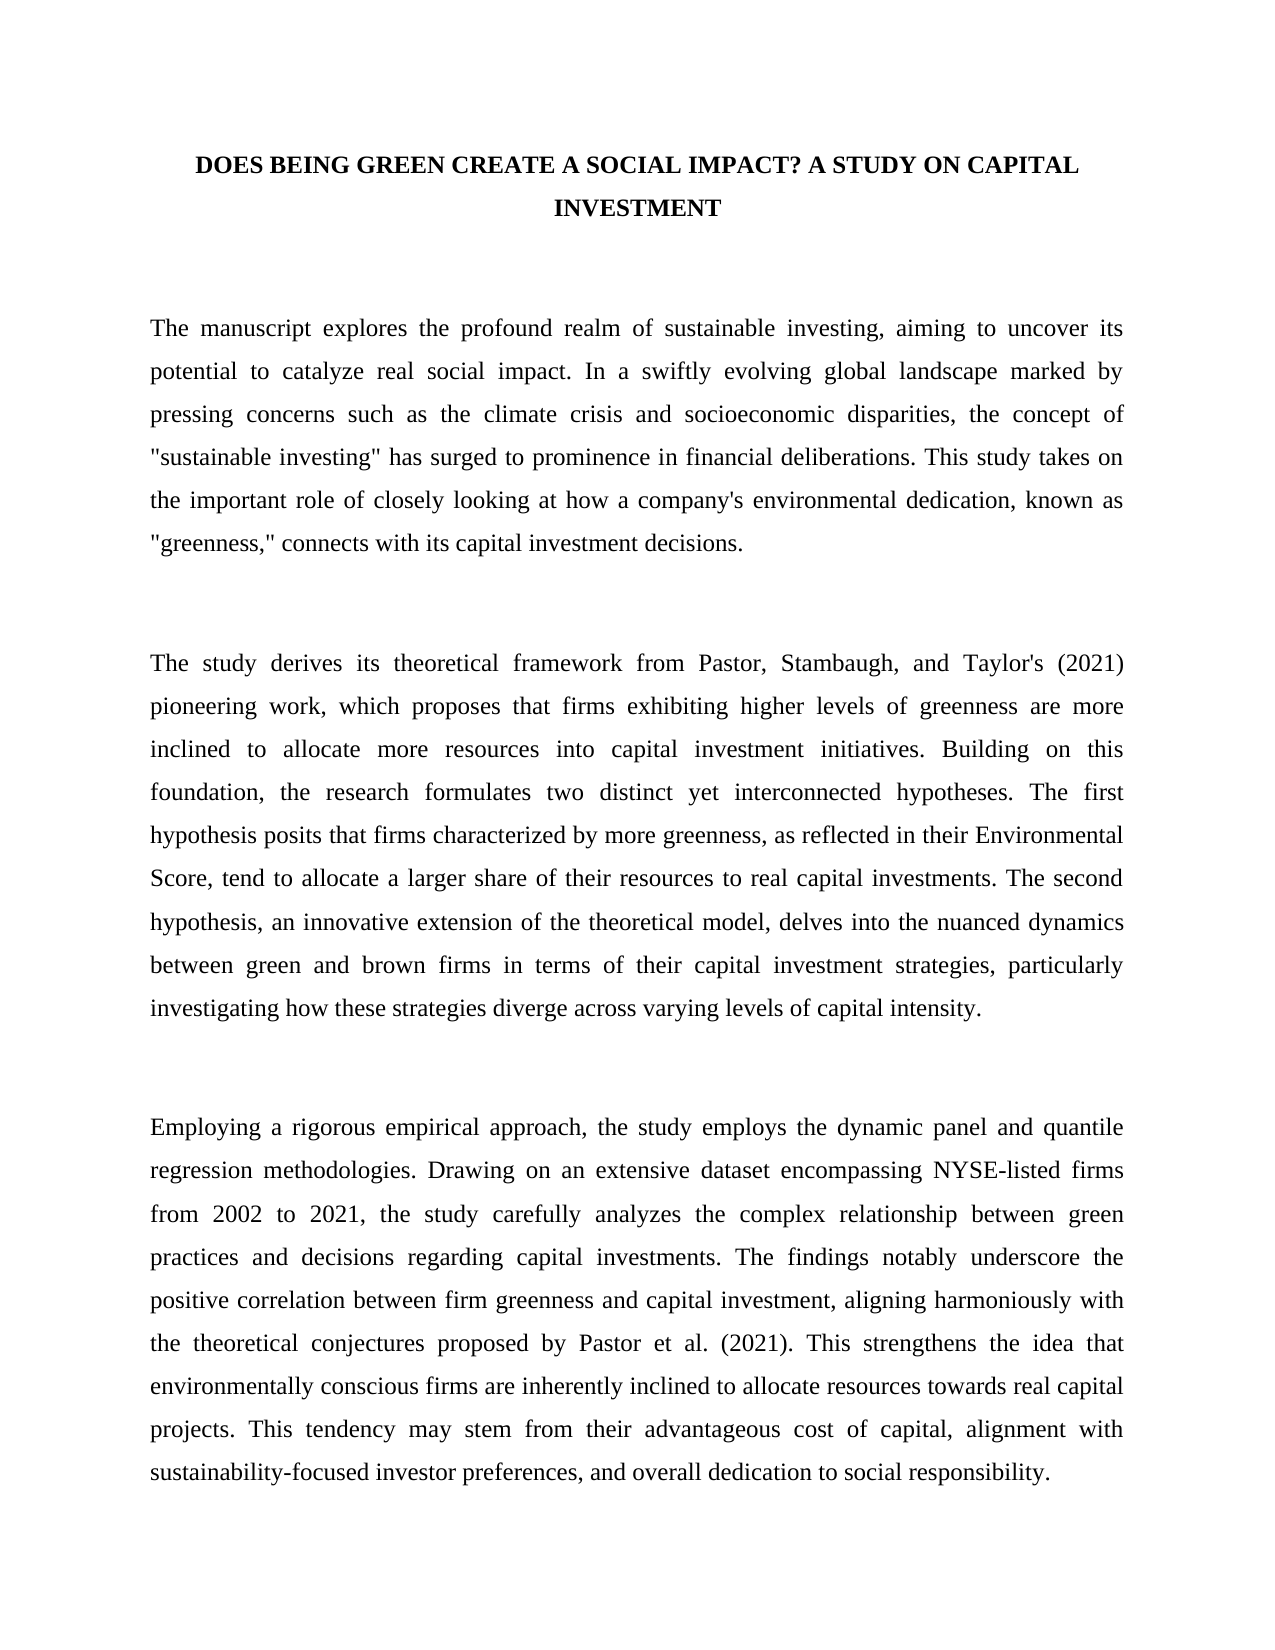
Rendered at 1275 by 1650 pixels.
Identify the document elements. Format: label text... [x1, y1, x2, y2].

text DOES BEING GREEN CREATE A SOCIAL IMPACT? A STUDY ON CAPITAL INVESTMENT [150, 150, 1125, 222]
text The manuscript explores the profound realm of sustainable investing, aiming to uncover its potential to catalyze real social impact. In a swiftly evolving global landscape marked by pressing concerns such as the climate crisis and socioeconomic disparities, the concept of "sustainable investing" has surged to prominence in financial deliberations. This study takes on the important role of closely looking at how a company's environmental dedication, known as "greenness," connects with its capital investment decisions. [150, 313, 1125, 557]
text The study derives its theoretical framework from Pastor, Stambaugh, and Taylor's (2021) pioneering work, which proposes that firms exhibiting higher levels of greenness are more inclined to allocate more resources into capital investment initiatives. Building on this foundation, the research formulates two distinct yet interconnected hypotheses. The first hypothesis posits that firms characterized by more greenness, as reflected in their Environmental Score, tend to allocate a larger share of their resources to real capital investments. The second hypothesis, an innovative extension of the theoretical model, delves into the nuanced dynamics between green and brown firms in terms of their capital investment strategies, particularly investigating how these strategies diverge across varying levels of capital intensity. [150, 648, 1125, 1022]
text Employing a rigorous empirical approach, the study employs the dynamic panel and quantile regression methodologies. Drawing on an extensive dataset encompassing NYSE-listed firms from 2002 to 2021, the study carefully analyzes the complex relationship between green practices and decisions regarding capital investments. The findings notably underscore the positive correlation between firm greenness and capital investment, aligning harmoniously with the theoretical conjectures proposed by Pastor et al. (2021). This strengthens the idea that environmentally conscious firms are inherently inclined to allocate resources towards real capital projects. This tendency may stem from their advantageous cost of capital, alignment with sustainability-focused investor preferences, and overall dedication to social responsibility. [150, 1112, 1125, 1486]
